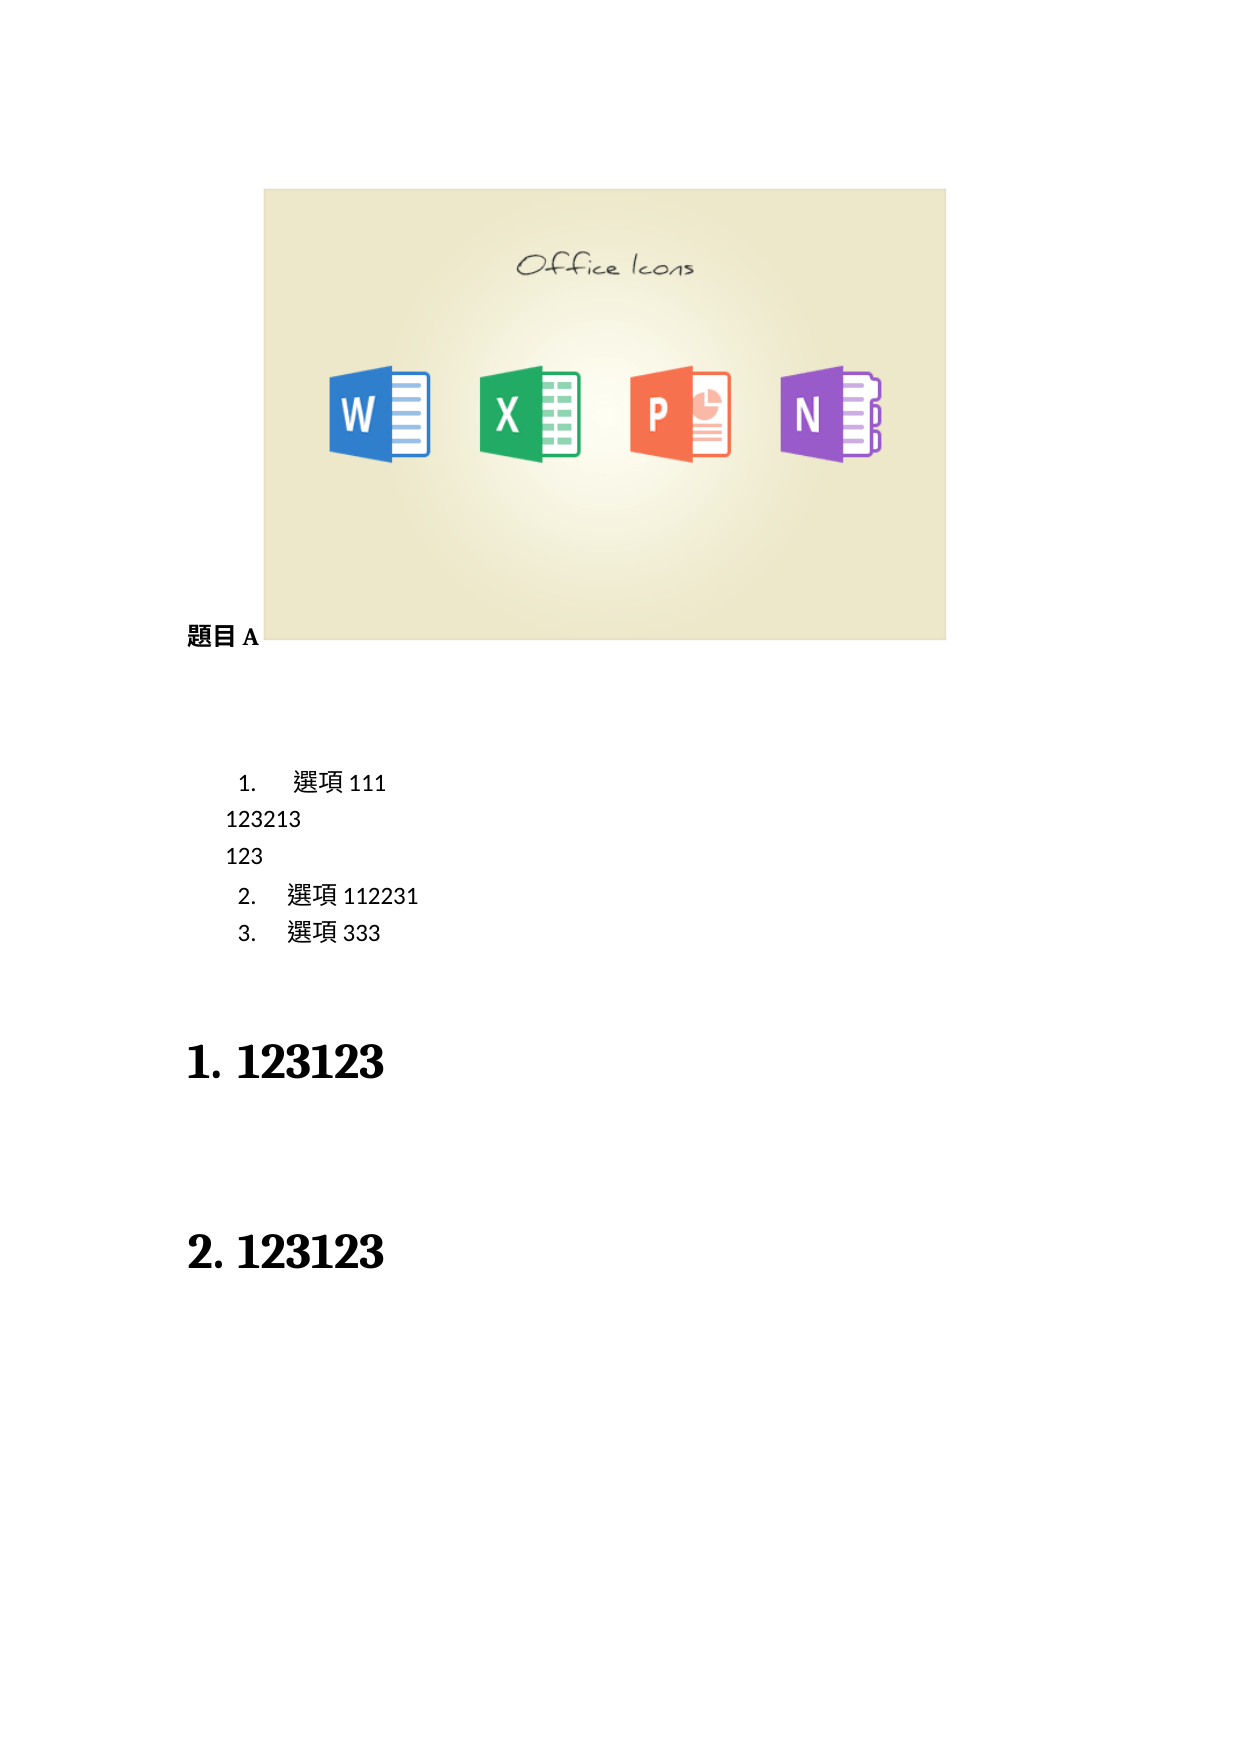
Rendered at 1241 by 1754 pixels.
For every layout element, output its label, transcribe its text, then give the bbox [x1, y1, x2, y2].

list 123 [225, 837, 1053, 874]
picture [258, 183, 952, 646]
list 選項333 [237, 912, 1053, 949]
list 選項111 [237, 762, 1053, 799]
subtitle 2. 123123 [187, 1214, 1053, 1289]
subtitle 1. 123123 [187, 1024, 1053, 1099]
list 選項112231 [237, 874, 1053, 912]
list 123213 [225, 799, 1053, 837]
